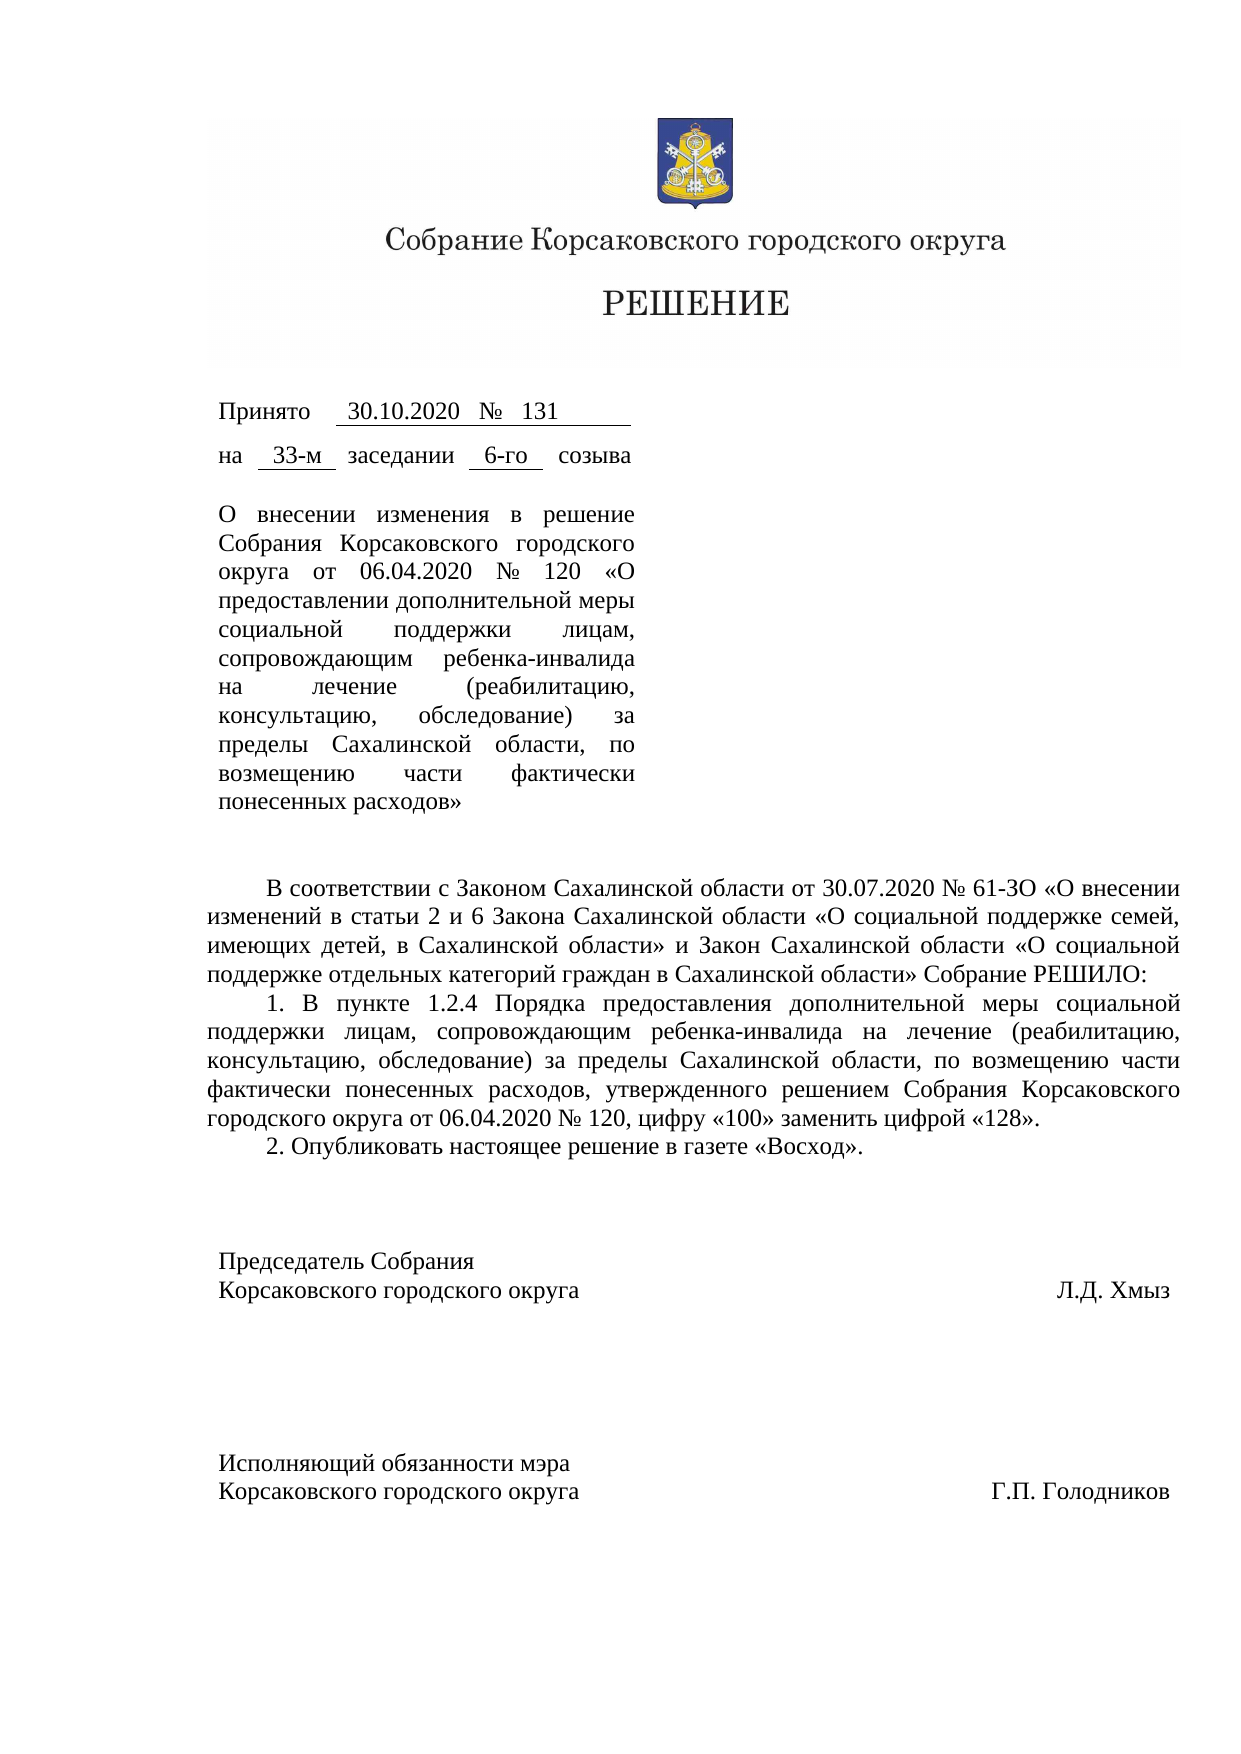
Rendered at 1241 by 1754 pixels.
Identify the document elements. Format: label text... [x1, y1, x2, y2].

table_header Принято [207, 396, 336, 425]
table_header 6-го [469, 440, 543, 469]
picture [207, 118, 1181, 368]
table_header на [207, 440, 258, 469]
text 1. В пункте 1.2.4 Порядка предоставления дополнительной меры социальной поддержки лицам, сопровождающим ребенка-инвалида на лечение (реабилитацию, консультацию, обследование) за пределы Сахалинской области, по возмещению части фактически понесенных расходов, утвержденного решением Собрания Корсаковского городского округа от 06.04.2020 № 120, цифру «100» заменить цифрой «128». [207, 988, 1181, 1131]
table_header Л.Д. Хмыз [695, 1246, 1181, 1304]
table_header заседании [336, 440, 469, 469]
table_header О внесении изменения в решение Собрания Корсаковского городского округа от 06.04.2020 № 120 «О предоставлении дополнительной меры социальной поддержки лицам, сопровождающим ребенка-инвалида на лечение (реабилитацию, консультацию, обследование) за пределы Сахалинской области, по возмещению части фактически понесенных расходов» [207, 499, 646, 815]
table_header созыва [543, 440, 646, 469]
table_header 33-м [258, 440, 336, 469]
table_header Г.П. Голодников [695, 1448, 1181, 1505]
text 2. Опубликовать настоящее решение в газете «Восход». [207, 1131, 1181, 1160]
text В соответствии с Законом Сахалинской области от 30.07.2020 № 61-ЗО «О внесении изменений в статьи 2 и 6 Закона Сахалинской области «О социальной поддержке семей, имеющих детей, в Сахалинской области» и Закон Сахалинской области «О социальной поддержке отдельных категорий граждан в Сахалинской области» Собрание РЕШИЛО: [207, 873, 1181, 988]
table_header Председатель Собрания Корсаковского городского округа [207, 1246, 695, 1304]
table_header Исполняющий обязанности мэра Корсаковского городского округа [207, 1448, 694, 1505]
table_header 30.10.2020 № 131 [336, 396, 631, 425]
